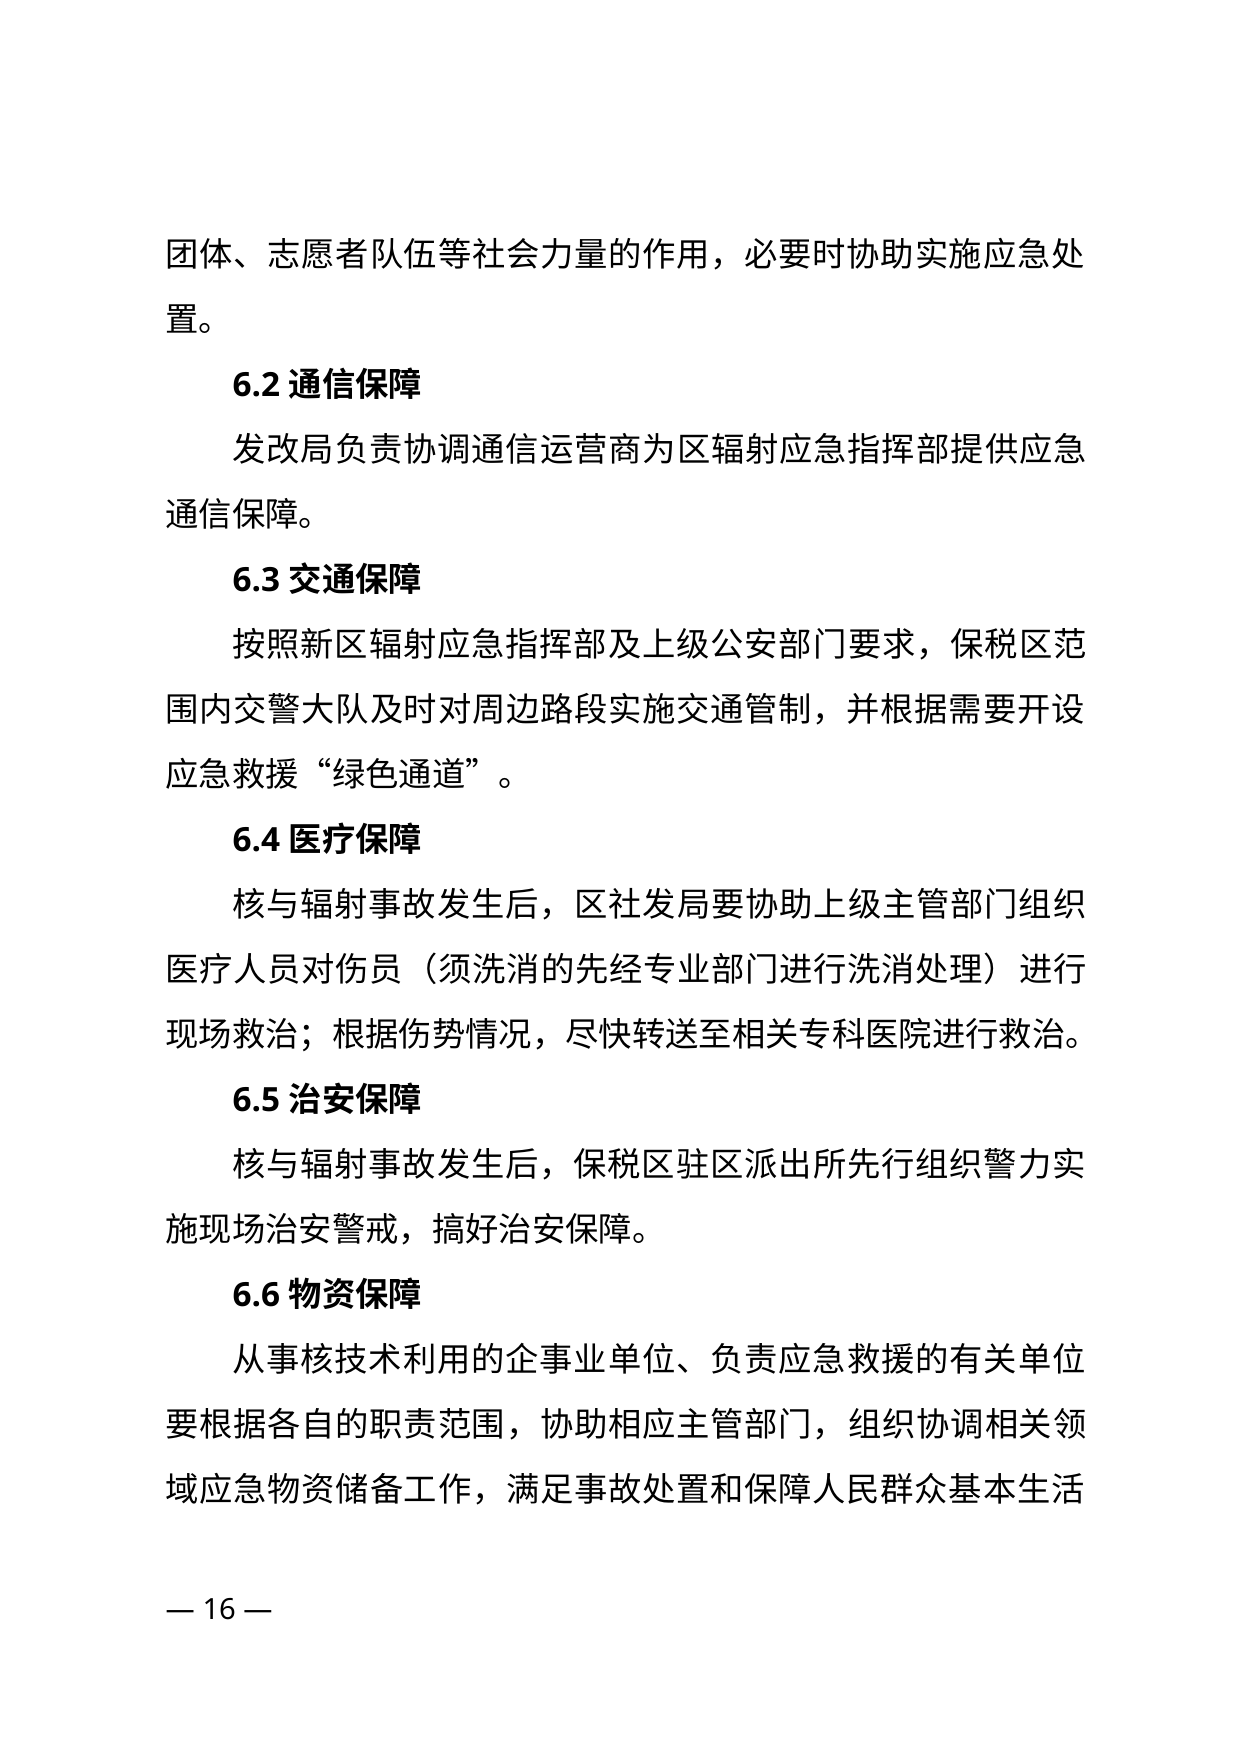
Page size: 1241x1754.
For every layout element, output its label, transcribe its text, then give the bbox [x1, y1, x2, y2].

text 发改局负责协调通信运营商为区辐射应急指挥部提供应急通信保障。 [165, 414, 1087, 544]
text 6.6 物资保障 [165, 1259, 1087, 1324]
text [165, 219, 1087, 349]
text 按照新区辐射应急指挥部及上级公安部门要求，保税区范围内交警大队及时对周边路段实施交通管制，并根据需要开设应急救援“绿色通道”。 [165, 609, 1087, 804]
text 核与辐射事故发生后，区社发局要协助上级主管部门组织医疗人员对伤员（须洗消的先经专业部门进行洗消处理）进行现场救治；根据伤势情况，尽快转送至相关专科医院进行救治。 [165, 869, 1087, 1064]
text 6.5 治安保障 [165, 1064, 1087, 1129]
text 6.3 交通保障 [165, 544, 1087, 609]
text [165, 1324, 1087, 1519]
text 6.2 通信保障 [165, 349, 1087, 414]
text 6.4 医疗保障 [165, 804, 1087, 869]
text 核与辐射事故发生后，保税区驻区派出所先行组织警力实施现场治安警戒，搞好治安保障。 [165, 1129, 1087, 1259]
